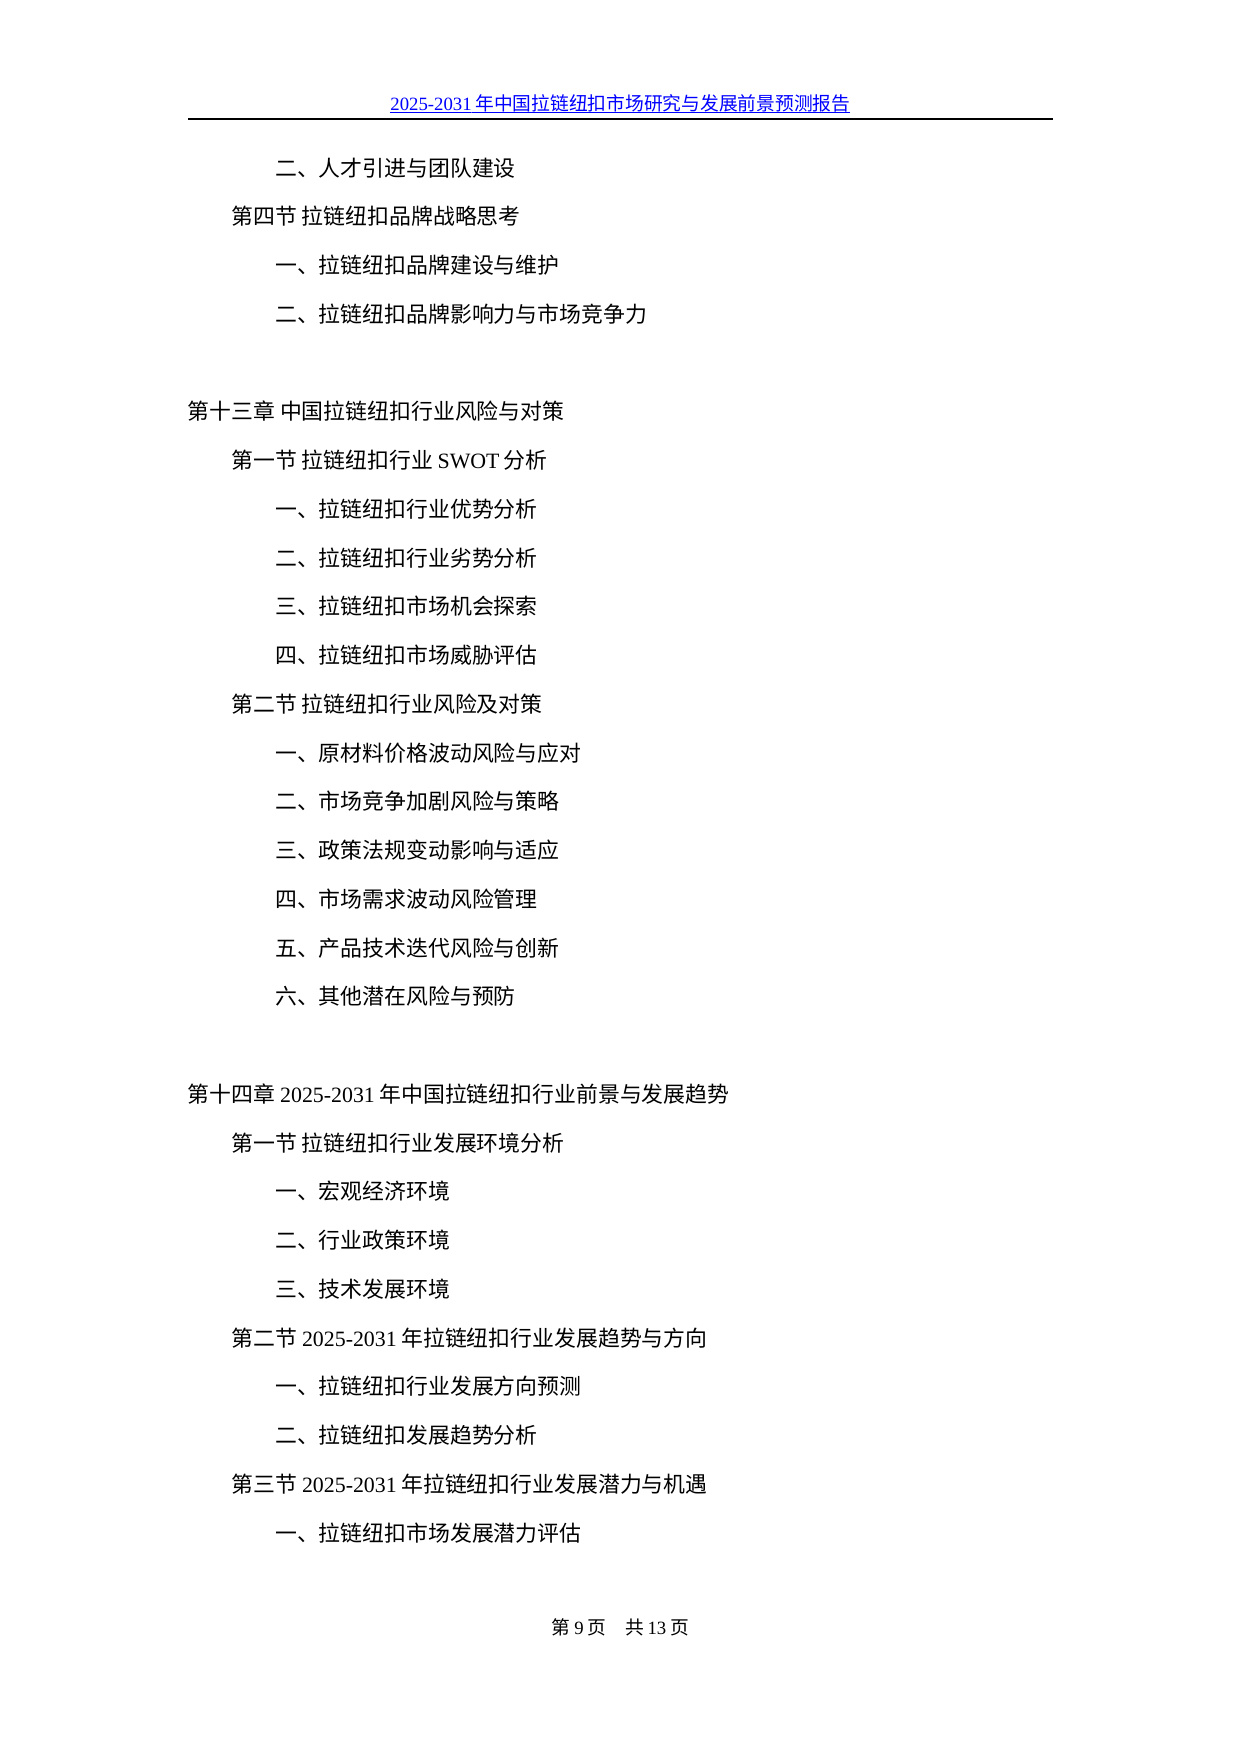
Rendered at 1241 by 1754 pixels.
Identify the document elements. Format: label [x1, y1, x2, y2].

text [187, 150, 1053, 1548]
